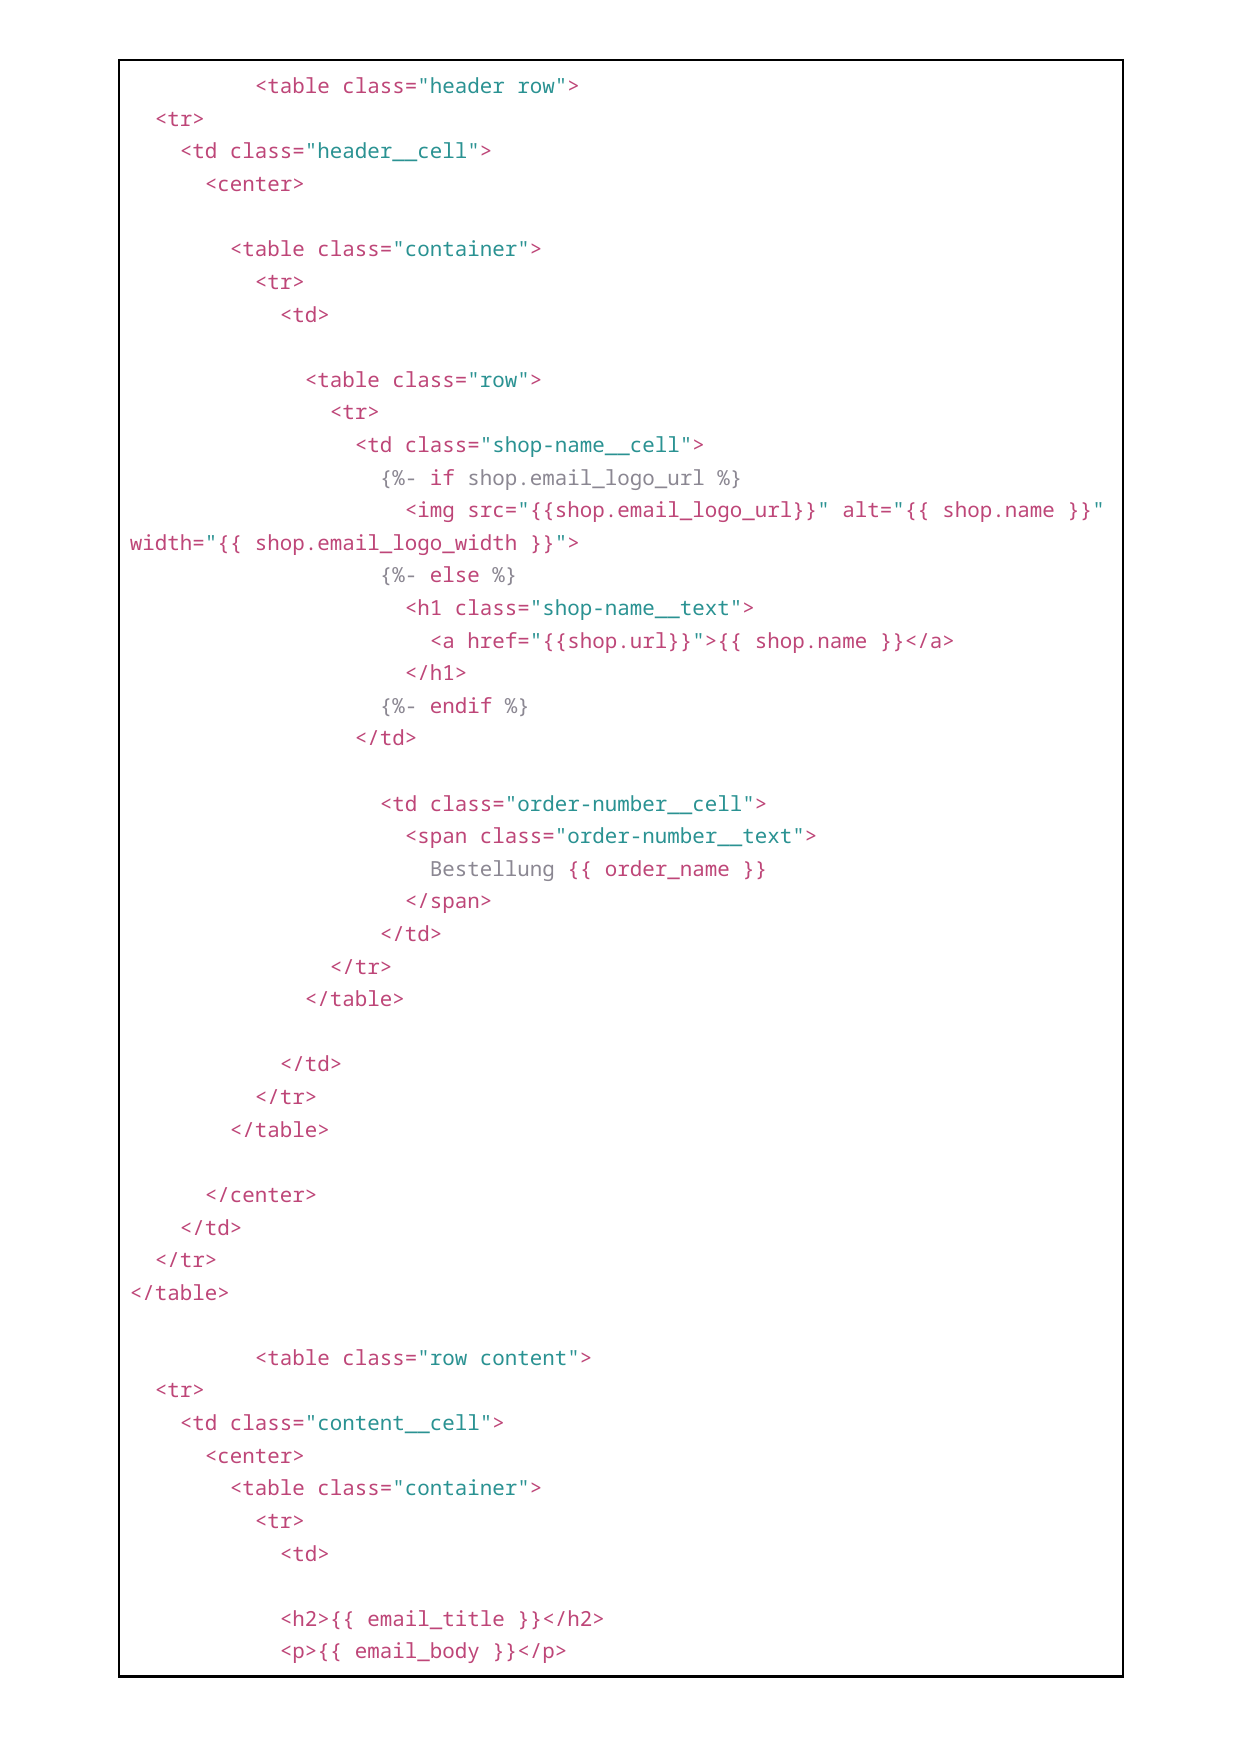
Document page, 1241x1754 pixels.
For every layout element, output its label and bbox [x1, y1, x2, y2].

table_cell [120, 61, 1122, 1675]
